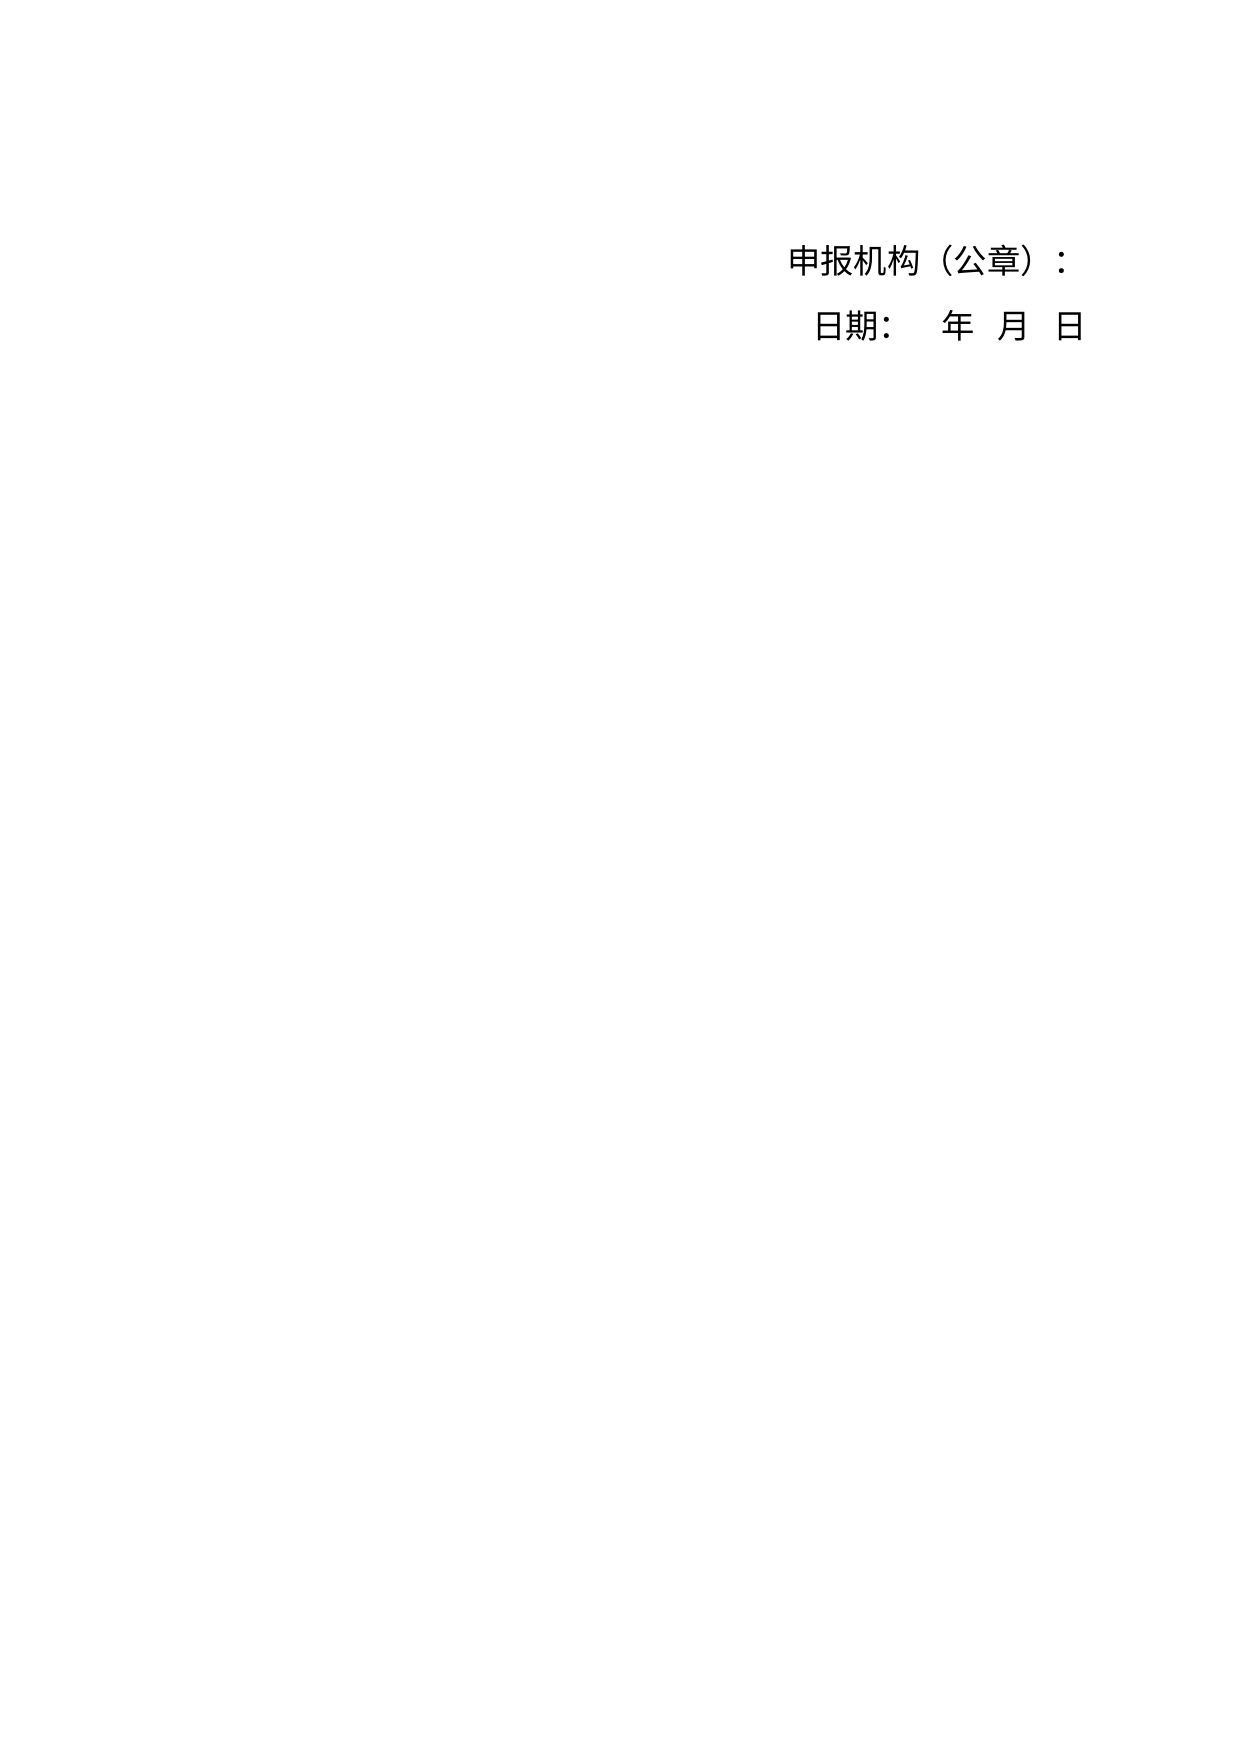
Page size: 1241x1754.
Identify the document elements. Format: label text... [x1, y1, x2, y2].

text 申报机构（公章）： [165, 227, 1087, 292]
text 日期： 年 月 日 [165, 292, 1087, 357]
